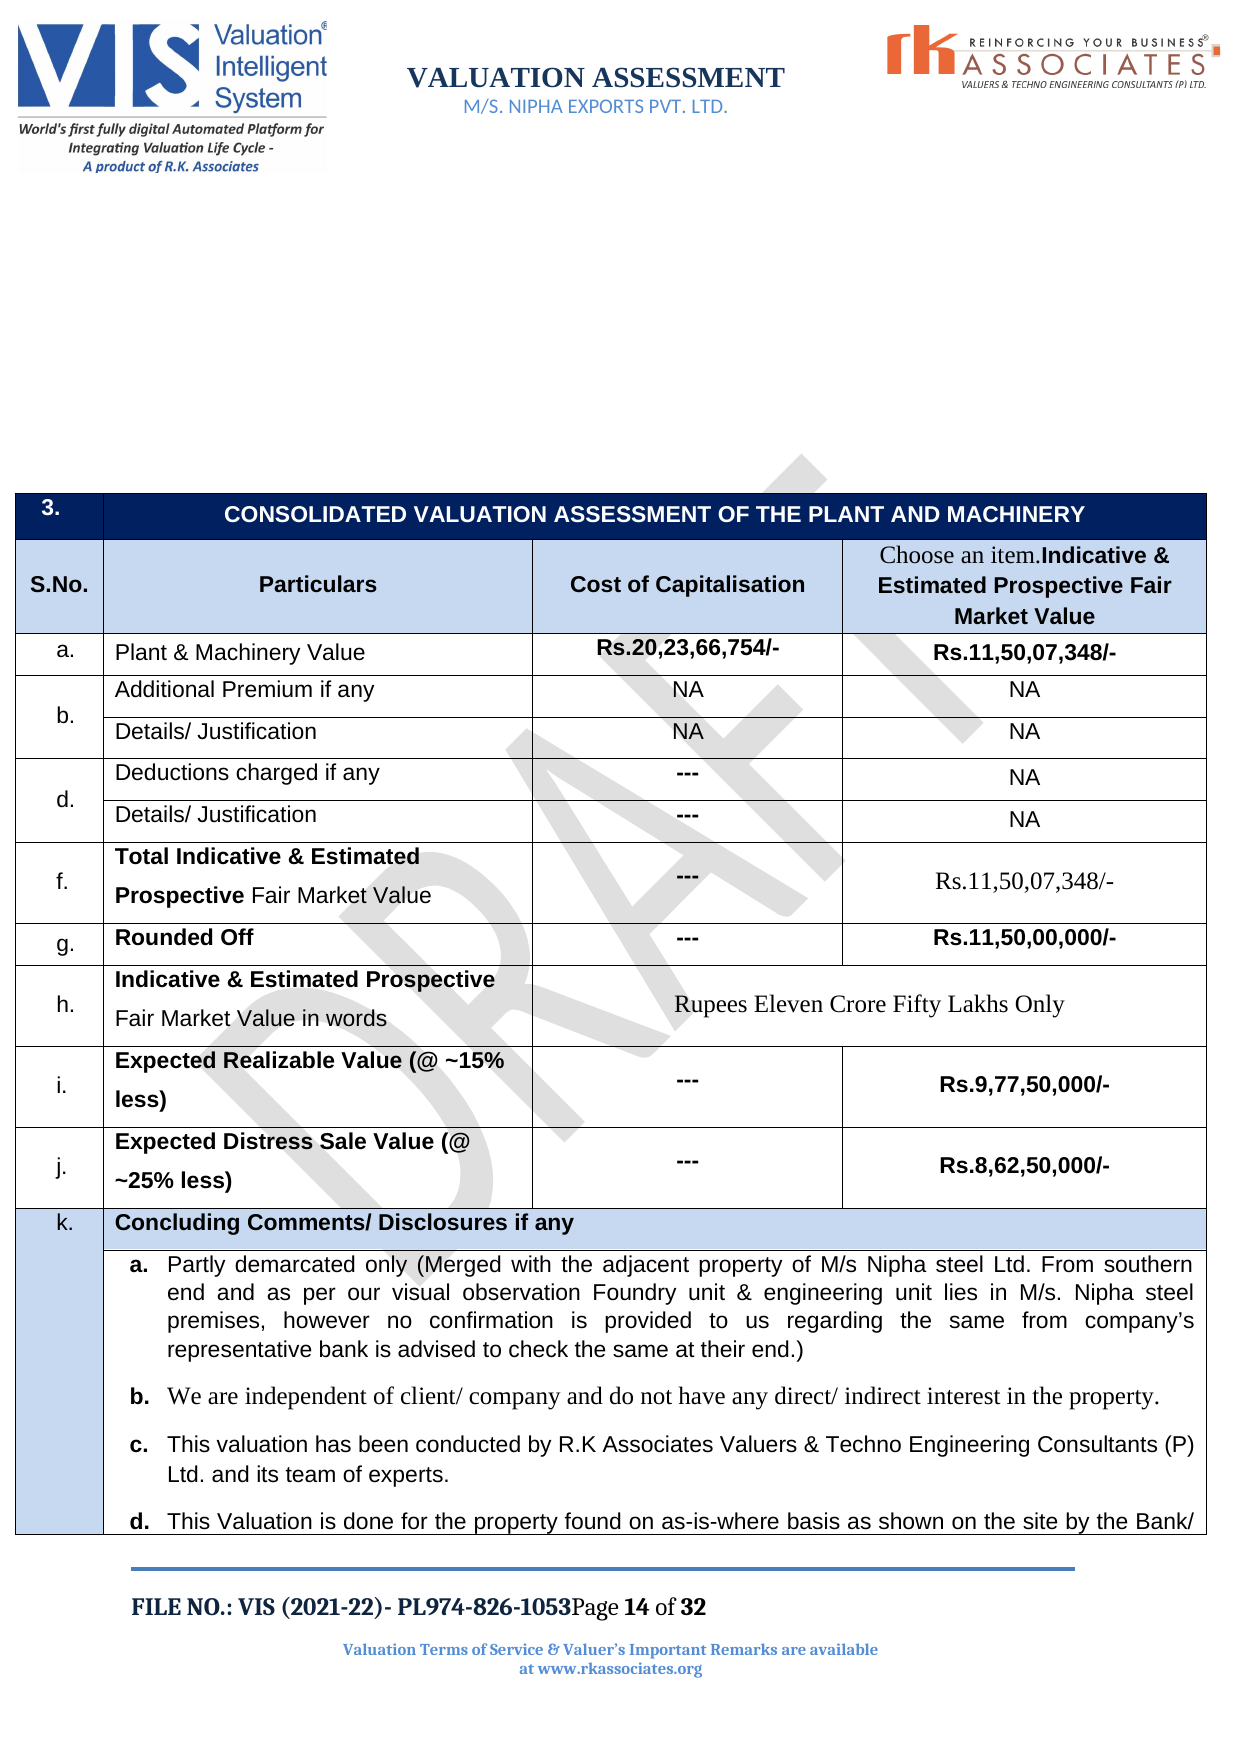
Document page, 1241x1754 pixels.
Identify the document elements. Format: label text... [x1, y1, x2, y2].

table_cell Total Indicative & Estimated Prospective [104, 843, 532, 923]
table_cell [16, 1128, 103, 1208]
table_cell [16, 966, 103, 1046]
table_cell [104, 634, 532, 675]
table_cell S.No. [16, 540, 103, 633]
table_cell [16, 1047, 103, 1127]
table_cell Indicative & Estimated Prospective [843, 540, 1206, 633]
table_cell Additional Premium if any [104, 676, 532, 717]
table_cell NA [843, 759, 1206, 800]
table_cell Rounded Off [104, 924, 532, 964]
table_cell Rs.11,50,00,000/- [843, 924, 1206, 964]
table_cell Details/ Justification [104, 801, 532, 842]
table_cell [16, 676, 103, 758]
table_header [16, 494, 103, 539]
table_cell Deductions charged if any [104, 759, 532, 800]
table_cell Expected Realizable Value [104, 1047, 532, 1127]
table_cell NA [843, 676, 1206, 717]
table_cell --- [533, 759, 842, 800]
table_cell [16, 843, 103, 923]
table_cell --- [533, 843, 842, 923]
table_cell [533, 966, 1206, 1046]
table_cell [843, 843, 1206, 923]
table_cell --- [533, 1128, 842, 1208]
table_cell Rs.9,77,50,000/- [843, 1047, 1206, 1127]
table_cell [16, 634, 103, 675]
table_cell [843, 634, 1206, 675]
picture [17, 21, 327, 172]
table_cell Rs.8,62,50,000/- [843, 1128, 1206, 1208]
table_cell --- [533, 1047, 842, 1127]
table_cell Concluding Comments/ Disclosures if any [104, 1209, 1206, 1249]
table_cell Details/ Justification [104, 718, 532, 758]
table_cell Particulars [104, 540, 532, 633]
table_header CONSOLIDATED VALUATION ASSESSMENT OF THE PLANT AND MACHINERY [104, 494, 1206, 539]
table_cell [16, 1209, 103, 1534]
table_cell Indicative & Estimated Prospective in words [104, 966, 532, 1046]
table_cell [16, 759, 103, 842]
table_cell [16, 924, 103, 964]
table_cell NA [533, 676, 842, 717]
table_cell Expected Distress Sale Value [104, 1128, 532, 1208]
table_cell Rs.20,23,66,754/- [533, 634, 842, 675]
table_cell --- [533, 924, 842, 964]
picture [885, 25, 1220, 88]
